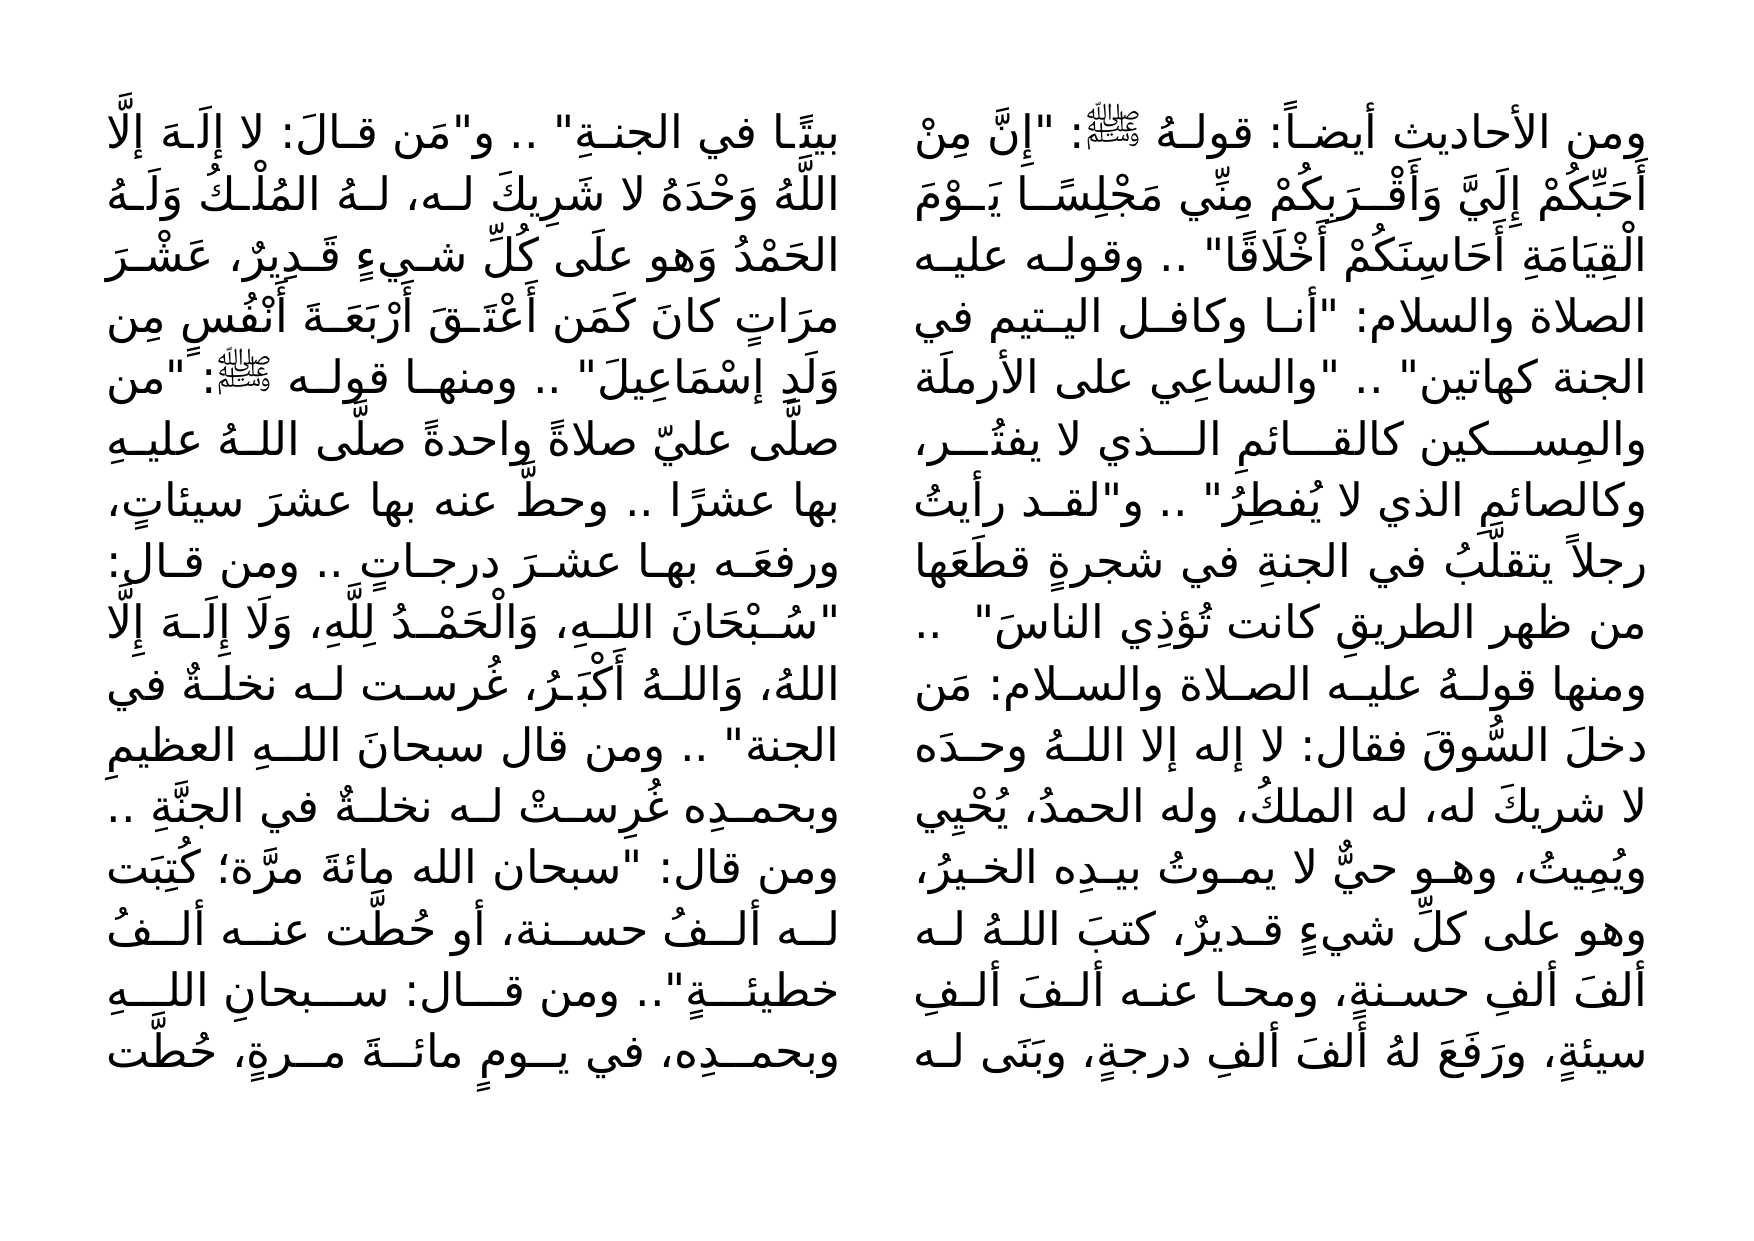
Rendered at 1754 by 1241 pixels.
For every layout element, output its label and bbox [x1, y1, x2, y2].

text [914, 106, 1648, 1078]
text [106, 106, 840, 1078]
